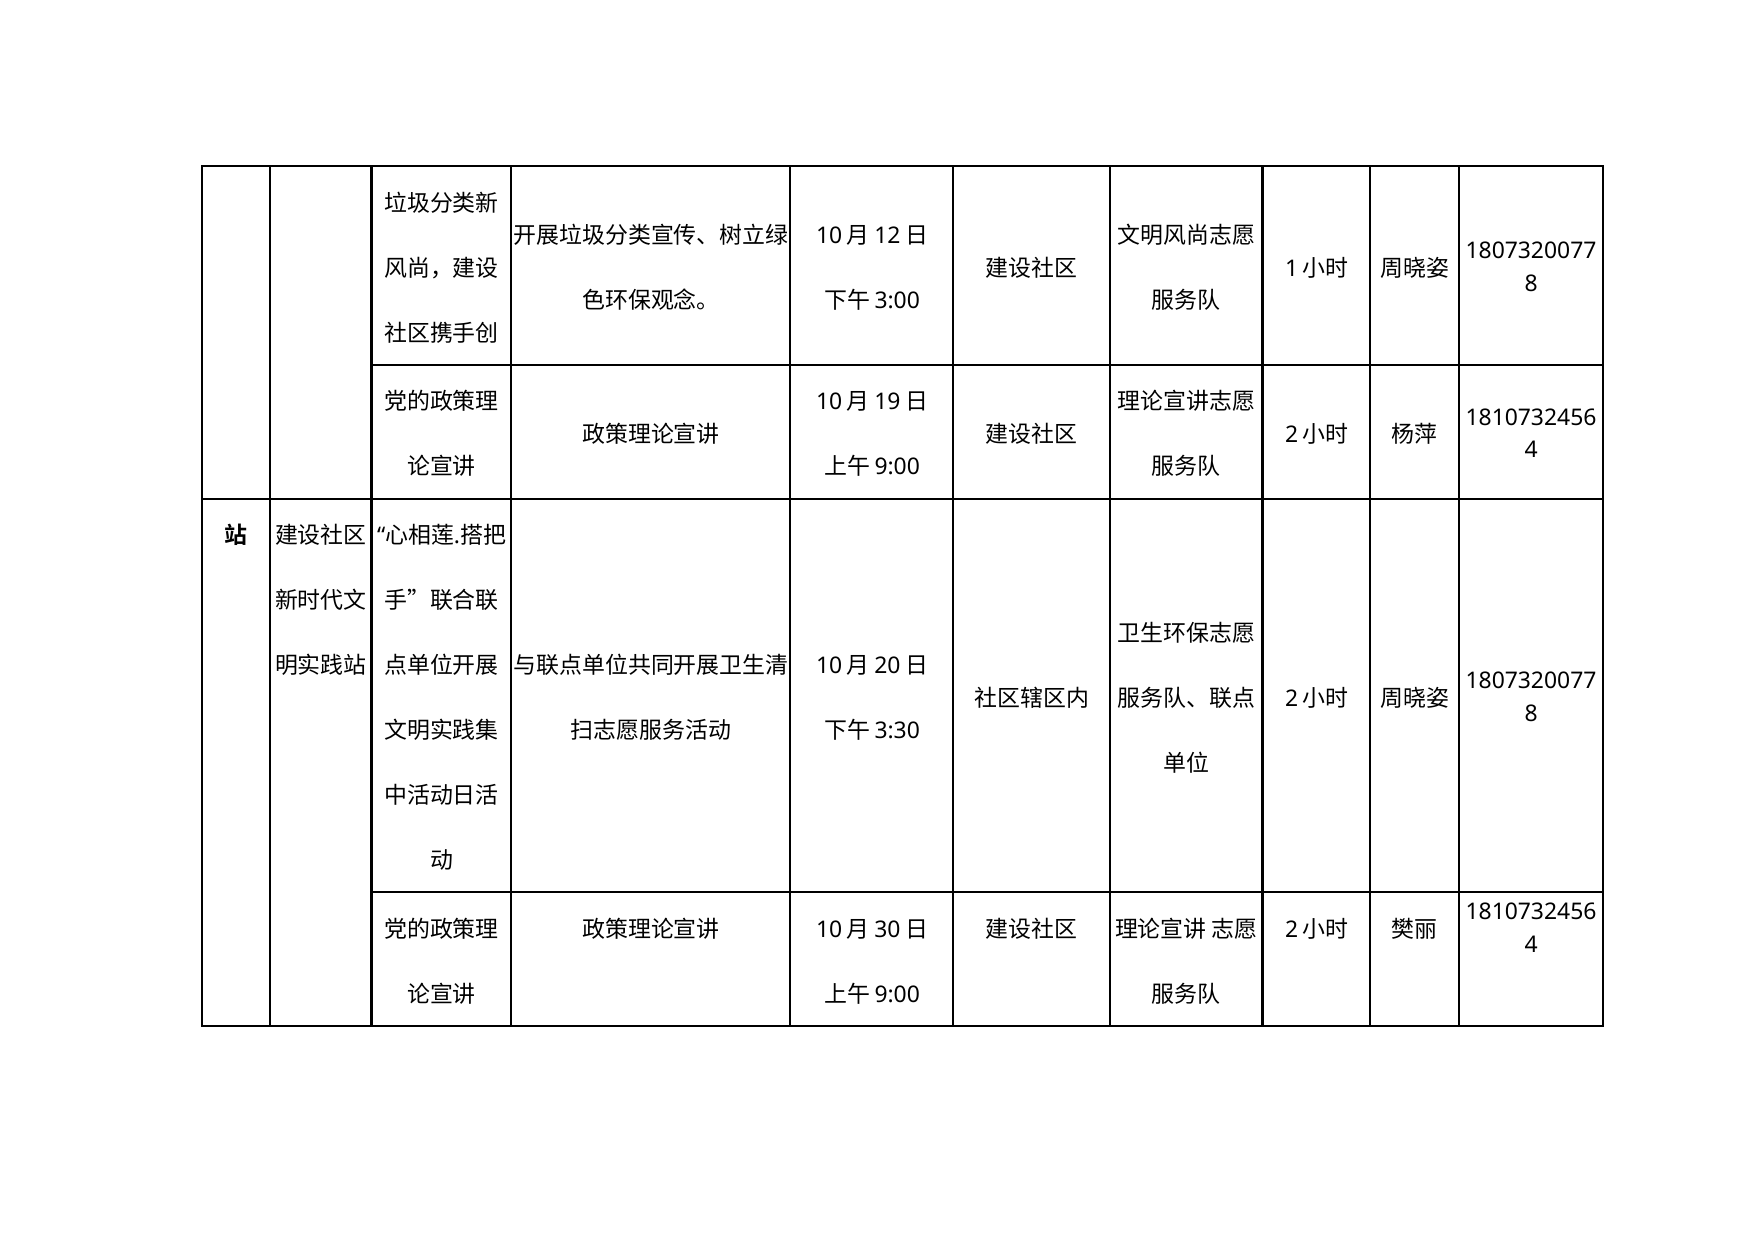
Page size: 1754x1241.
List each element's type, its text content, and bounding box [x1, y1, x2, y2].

table_cell 开展垃圾分类宣传、树立绿色环保观念。 [512, 167, 789, 364]
table_cell 10月12日 下午3:00 [791, 167, 952, 364]
table_cell 文明风尚志愿服务队 [1111, 167, 1261, 364]
table_cell “心相莲.搭把手”联合联点单位开展文明实践集中活动日活动 [373, 500, 510, 891]
table_cell 樊丽 [1371, 893, 1458, 1025]
table_cell 10月20日 下午3:30 [791, 500, 952, 891]
table_cell 理论宣讲 志愿服务队 [1111, 893, 1261, 1025]
table_cell 18073200778 [1460, 500, 1602, 891]
table_cell 建设社区 [954, 366, 1109, 497]
table_cell 1小时 [1264, 167, 1369, 364]
table_cell 建设社区 [954, 893, 1109, 1025]
table_cell 2小时 [1264, 500, 1369, 891]
table_cell 2小时 [1264, 893, 1369, 1025]
table_cell 卫生环保志愿服务队、联点单位 [1111, 500, 1261, 891]
table_cell 10月30日 上午9:00 [791, 893, 952, 1025]
table_cell 18073200778 [1460, 167, 1602, 364]
table_cell 党的政策理论宣讲 [373, 366, 510, 497]
table_cell 18107324564 [1460, 366, 1602, 497]
table_cell 建设社区 [954, 167, 1109, 364]
table_cell 2小时 [1264, 366, 1369, 497]
table_cell 垃圾分类新风尚，建设社区携手创 [373, 167, 510, 364]
table_cell 周晓姿 [1371, 500, 1458, 891]
table_cell 与联点单位共同开展卫生清扫志愿服务活动 [512, 500, 789, 891]
table_cell 杨萍 [1371, 366, 1458, 497]
table_cell 政策理论宣讲 [512, 893, 789, 1025]
table_cell 党的政策理论宣讲 [373, 893, 510, 1025]
table_cell 18107324564 [1460, 893, 1602, 1025]
table_cell 10月19日 上午9:00 [791, 366, 952, 497]
table_cell 理论宣讲志愿服务队 [1111, 366, 1261, 497]
table_cell 政策理论宣讲 [512, 366, 789, 497]
table_cell 建设社区新时代文明实践站 [271, 500, 370, 1025]
table_cell 社区辖区内 [954, 500, 1109, 891]
table_cell 站 [203, 500, 269, 1025]
table_cell 周晓姿 [1371, 167, 1458, 364]
